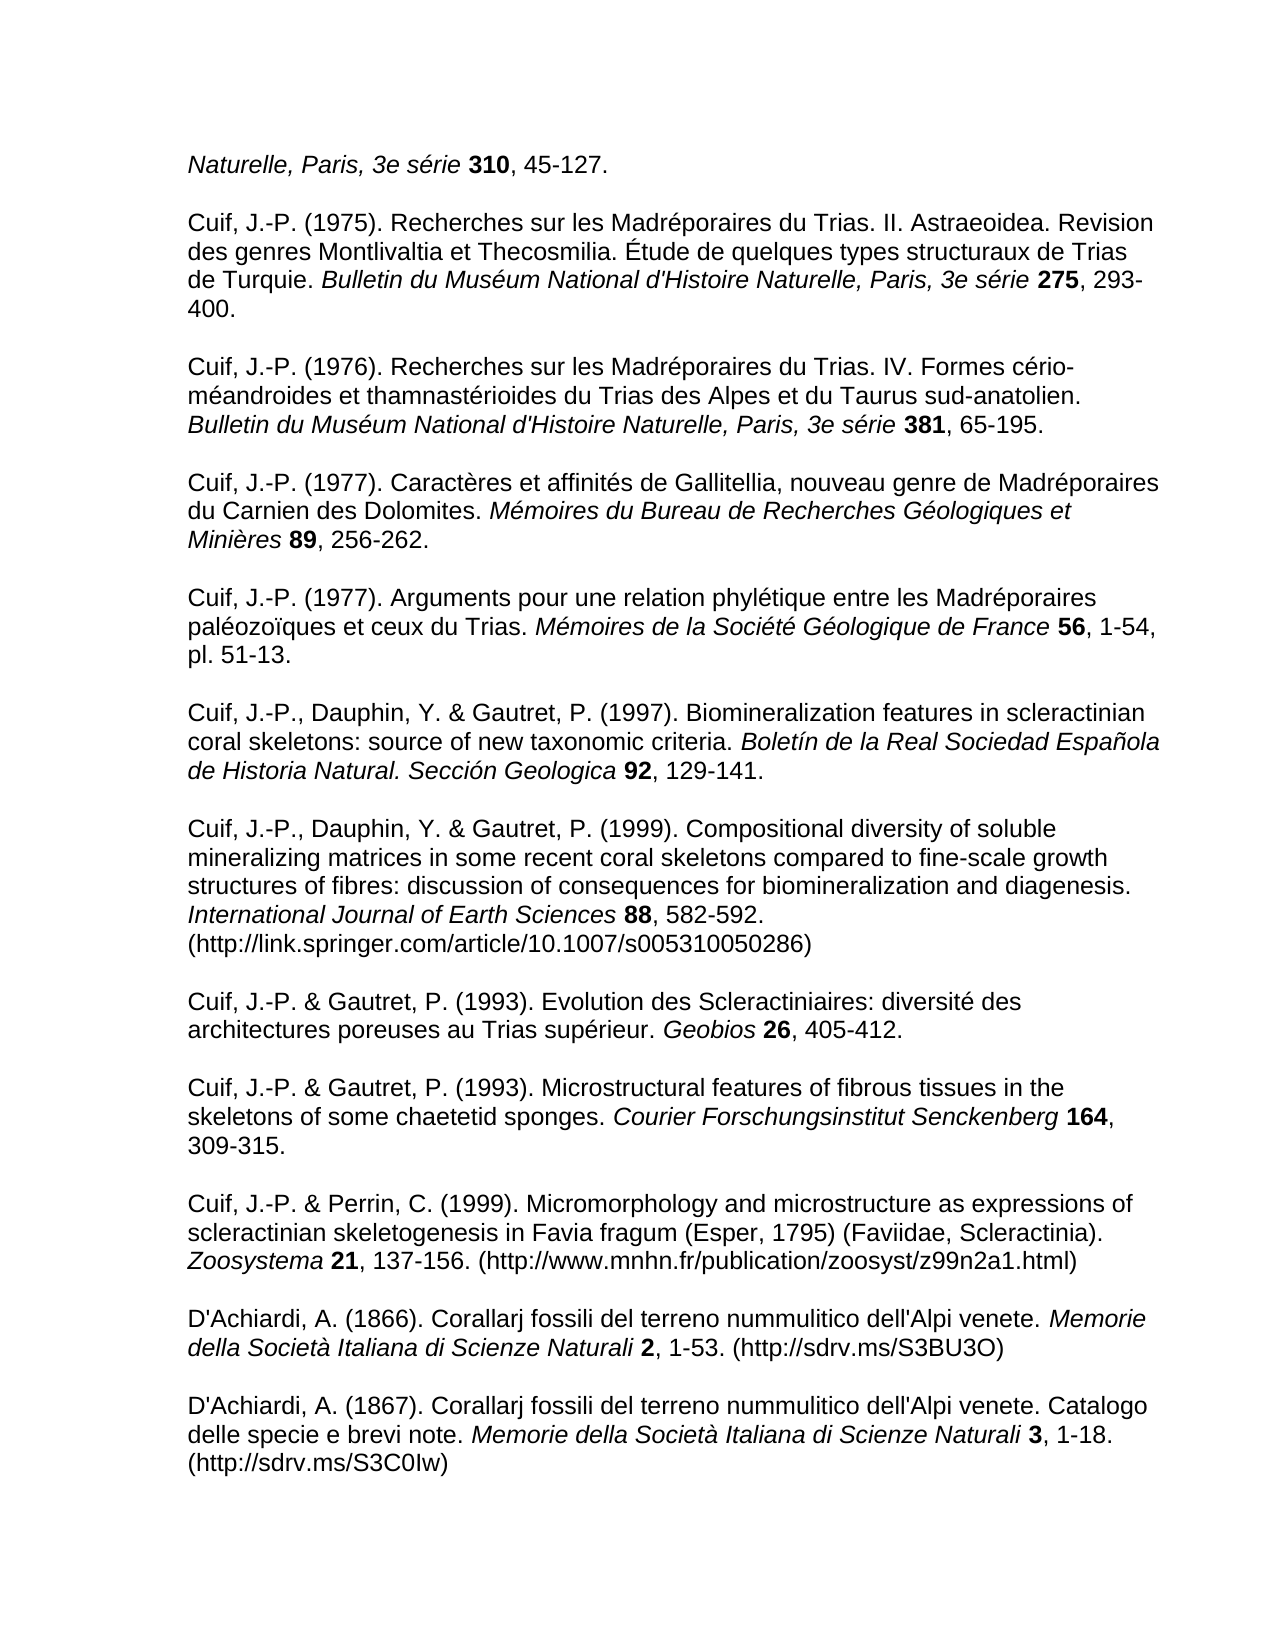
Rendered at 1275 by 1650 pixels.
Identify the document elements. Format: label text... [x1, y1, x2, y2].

text Cuif, J.-P. (1977). Arguments pour une relation phylétique entre les Madréporaires paléozoïques et ceux du Trias. Mémoires de la Société Géologique de France 56, 1-54, pl. 51-13. [187, 583, 1162, 669]
text Cuif, J.-P. (1977). Caractères et affinités de Gallitellia, nouveau genre de Madréporaires du Carnien des Dolomites. Mémoires du Bureau de Recherches Géologiques et Minières 89, 256-262. [187, 467, 1162, 554]
text Cuif, J.-P., Dauphin, Y. & Gautret, P. (1997). Biomineralization features in scleractinian coral skeletons: source of new taxonomic criteria. Boletín de la Real Sociedad Española de Historia Natural. Sección Geologica 92, 129-141. [187, 698, 1162, 784]
text Cuif, J.-P., Dauphin, Y. & Gautret, P. (1999). Compositional diversity of soluble mineralizing matrices in some recent coral skeletons compared to fine-scale growth structures of fibres: discussion of consequences for biomineralization and diagenesis. International Journal of Earth Sciences 88, 582-592. (http://link.springer.com/article/10.1007/s005310050286) [187, 814, 1162, 957]
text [187, 150, 1162, 179]
text D'Achiardi, A. (1866). Corallarj fossili del terreno nummulitico dell'Alpi venete. Memorie della Società Italiana di Scienze Naturali 2, 1-53. (http://sdrv.ms/S3BU3O) [187, 1304, 1162, 1362]
text Cuif, J.-P. & Gautret, P. (1993). Evolution des Scleractiniaires: diversité des architectures poreuses au Trias supérieur. Geobios 26, 405-412. [187, 987, 1162, 1044]
text Cuif, J.-P. & Perrin, C. (1999). Micromorphology and microstructure as expressions of scleractinian skeletogenesis in Favia fragum (Esper, 1795) (Faviidae, Scleractinia). Zoosystema 21, 137-156. (http://www.mnhn.fr/publication/zoosyst/z99n2a1.html) [187, 1189, 1162, 1275]
text Cuif, J.-P. (1975). Recherches sur les Madréporaires du Trias. II. Astraeoidea. Revision des genres Montlivaltia et Thecosmilia. Étude de quelques types structuraux de Trias de Turquie. Bulletin du Muséum National d'Histoire Naturelle, Paris, 3e série 275, 293-400. [187, 208, 1162, 323]
text Cuif, J.-P. (1976). Recherches sur les Madréporaires du Trias. IV. Formes cério-méandroides et thamnastérioides du Trias des Alpes et du Taurus sud-anatolien. Bulletin du Muséum National d'Histoire Naturelle, Paris, 3e série 381, 65-195. [187, 352, 1162, 438]
text D'Achiardi, A. (1867). Corallarj fossili del terreno nummulitico dell'Alpi venete. Catalogo delle specie e brevi note. Memorie della Società Italiana di Scienze Naturali 3, 1-18. (http://sdrv.ms/S3C0Iw) [187, 1391, 1162, 1477]
text Cuif, J.-P. & Gautret, P. (1993). Microstructural features of fibrous tissues in the skeletons of some chaetetid sponges. Courier Forschungsinstitut Senckenberg 164, 309-315. [187, 1073, 1162, 1159]
